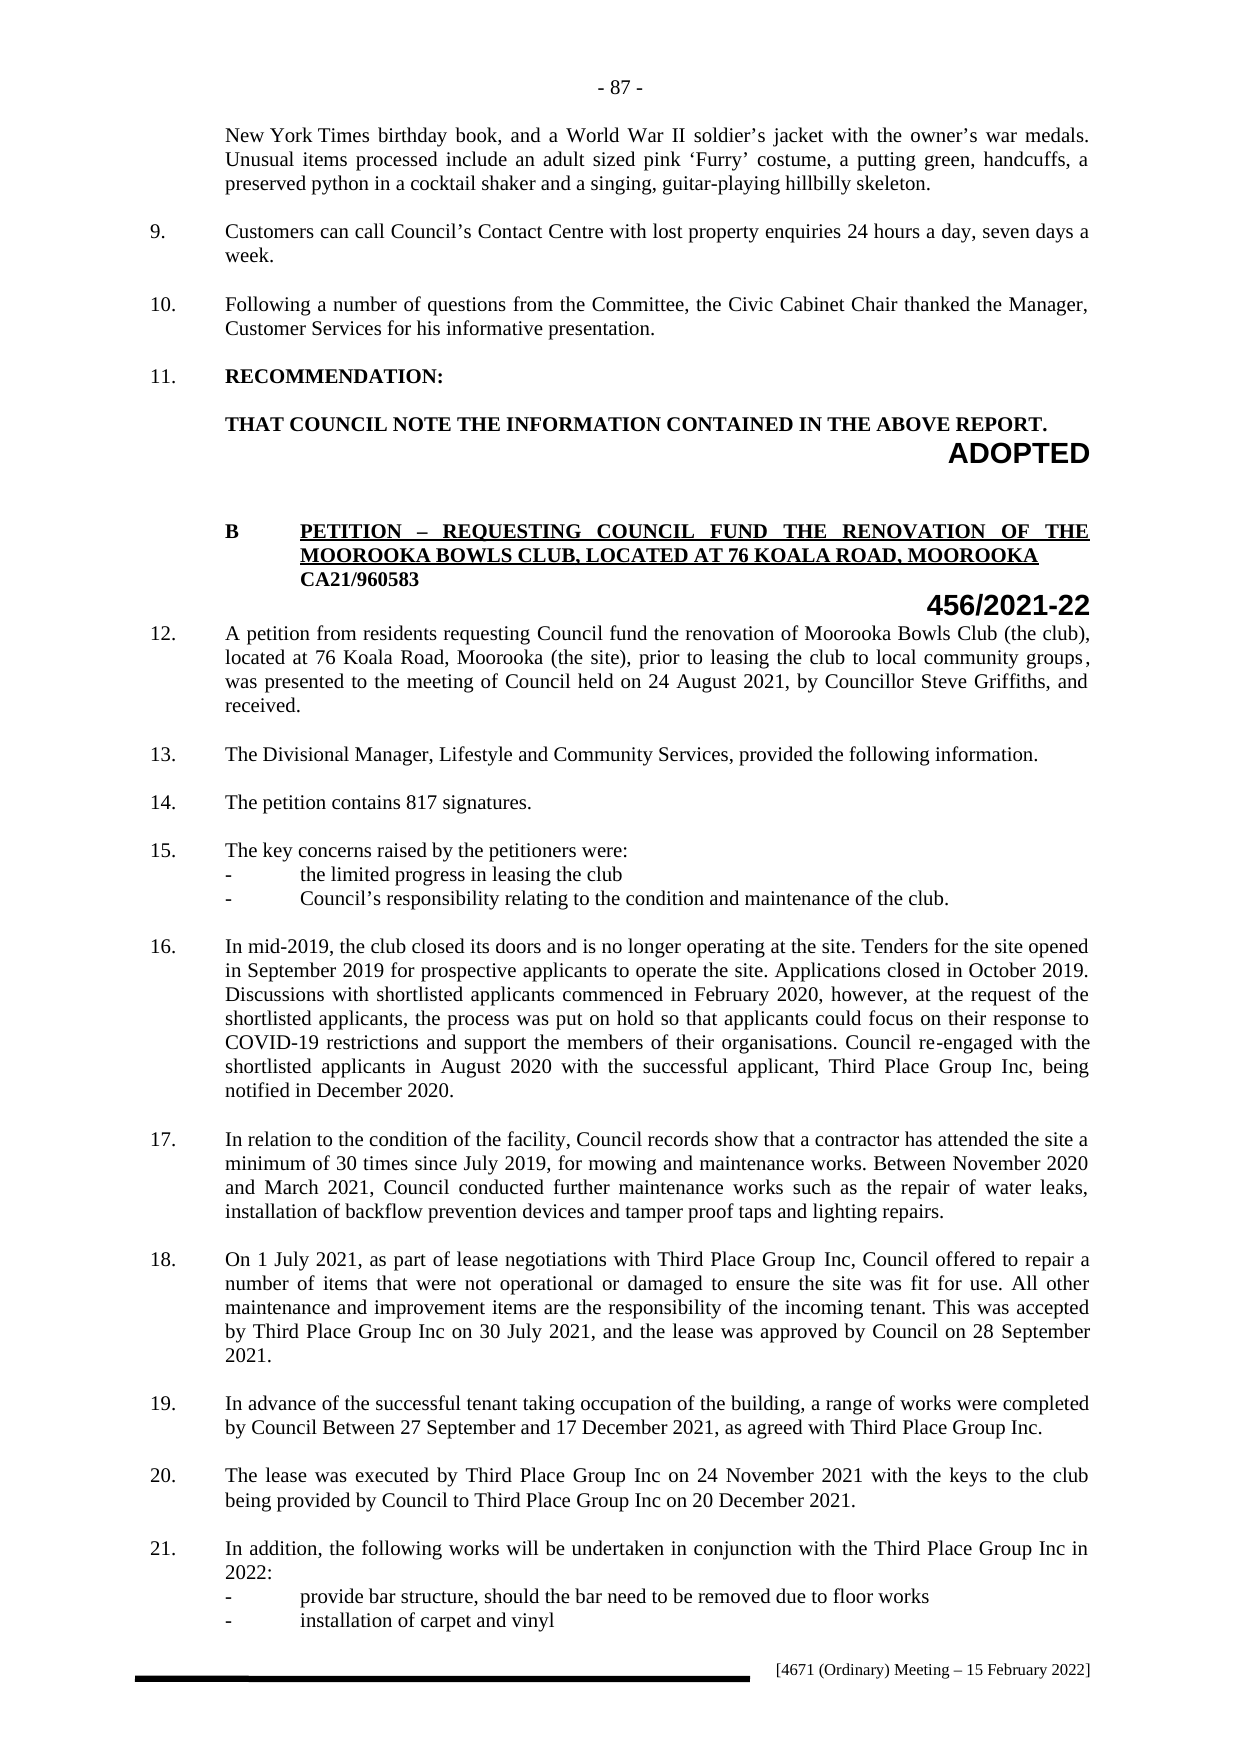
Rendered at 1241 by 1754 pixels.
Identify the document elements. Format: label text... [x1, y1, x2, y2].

text 20. The lease was executed by Third Place Group Inc on 24 November 2021 with the keys to the club being provided by Council to Third Place Group Inc on 20 December 2021. [150, 1463, 1090, 1512]
list provide bar structure, should the bar need to be removed due to floor works [225, 1584, 1090, 1608]
text 12. A petition from residents requesting Council fund the renovation of Moorooka Bowls Club (the club), located at 76 Koala Road, Moorooka (the site), prior to leasing the club to local community groups, was presented to the meeting of Council held on 24 August 2021, by Councillor Steve Griffiths, and received. [150, 621, 1090, 717]
list installation of carpet and vinyl [225, 1608, 1090, 1632]
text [150, 123, 1090, 195]
text CA21/960583 [150, 567, 1090, 591]
text 11. RECOMMENDATION: [150, 364, 1090, 388]
text 21. In addition, the following works will be undertaken in conjunction with the Third Place Group Inc in 2022: [150, 1536, 1090, 1584]
text 10. Following a number of questions from the Committee, the Civic Cabinet Chair thanked the Manager, Customer Services for his informative presentation. [150, 292, 1090, 340]
text 19. In advance of the successful tenant taking occupation of the building, a range of works were completed by Council Between 27 September and 17 December 2021, as agreed with Third Place Group Inc. [150, 1391, 1090, 1439]
list the limited progress in leasing the club [225, 862, 1090, 886]
list Council’s responsibility relating to the condition and maintenance of the club. [225, 886, 1090, 910]
text 15. The key concerns raised by the petitioners were: [150, 838, 1090, 862]
text 17. In relation to the condition of the facility, Council records show that a contractor has attended the site a minimum of 30 times since July 2019, for mowing and maintenance works. Between November 2020 and March 2021, Council conducted further maintenance works such as the repair of water leaks, installation of backflow prevention devices and tamper proof taps and lighting repairs. [150, 1127, 1090, 1223]
text 18. On 1 July 2021, as part of lease negotiations with Third Place Group Inc, Council offered to repair a number of items that were not operational or damaged to ensure the site was fit for use. All other maintenance and improvement items are the responsibility of the incoming tenant. This was accepted by Third Place Group Inc on 30 July 2021, and the lease was approved by Council on 28 September 2021. [150, 1247, 1090, 1367]
text 456/2021-22 [150, 591, 1090, 621]
text 13. The Divisional Manager, Lifestyle and Community Services, provided the following information. [150, 742, 1090, 766]
text 14. The petition contains 817 signatures. [150, 790, 1090, 814]
text ADOPTED [150, 436, 1090, 469]
text 16. In mid-2019, the club closed its doors and is no longer operating at the site. Tenders for the site opened in September 2019 for prospective applicants to operate the site. Applications closed in October 2019. Discussions with shortlisted applicants commenced in February 2020, however, at the request of the shortlisted applicants, the process was put on hold so that applicants could focus on their response to COVID-19 restrictions and support the members of their organisations. Council re-engaged with the shortlisted applicants in August 2020 with the successful applicant, Third Place Group Inc, being notified in December 2020. [150, 934, 1090, 1102]
text THAT COUNCIL NOTE THE INFORMATION CONTAINED IN THE ABOVE REPORT. [150, 412, 1090, 436]
subtitle B PETITION – REQUESTING COUNCIL FUND THE RENOVATION OF THE MOOROOKA BOWLS CLUB, LOCATED AT 76 KOALA ROAD, MOOROOKA [225, 518, 1090, 567]
text 9. Customers can call Council’s Contact Centre with lost property enquiries 24 hours a day, seven days a week. [150, 219, 1090, 267]
